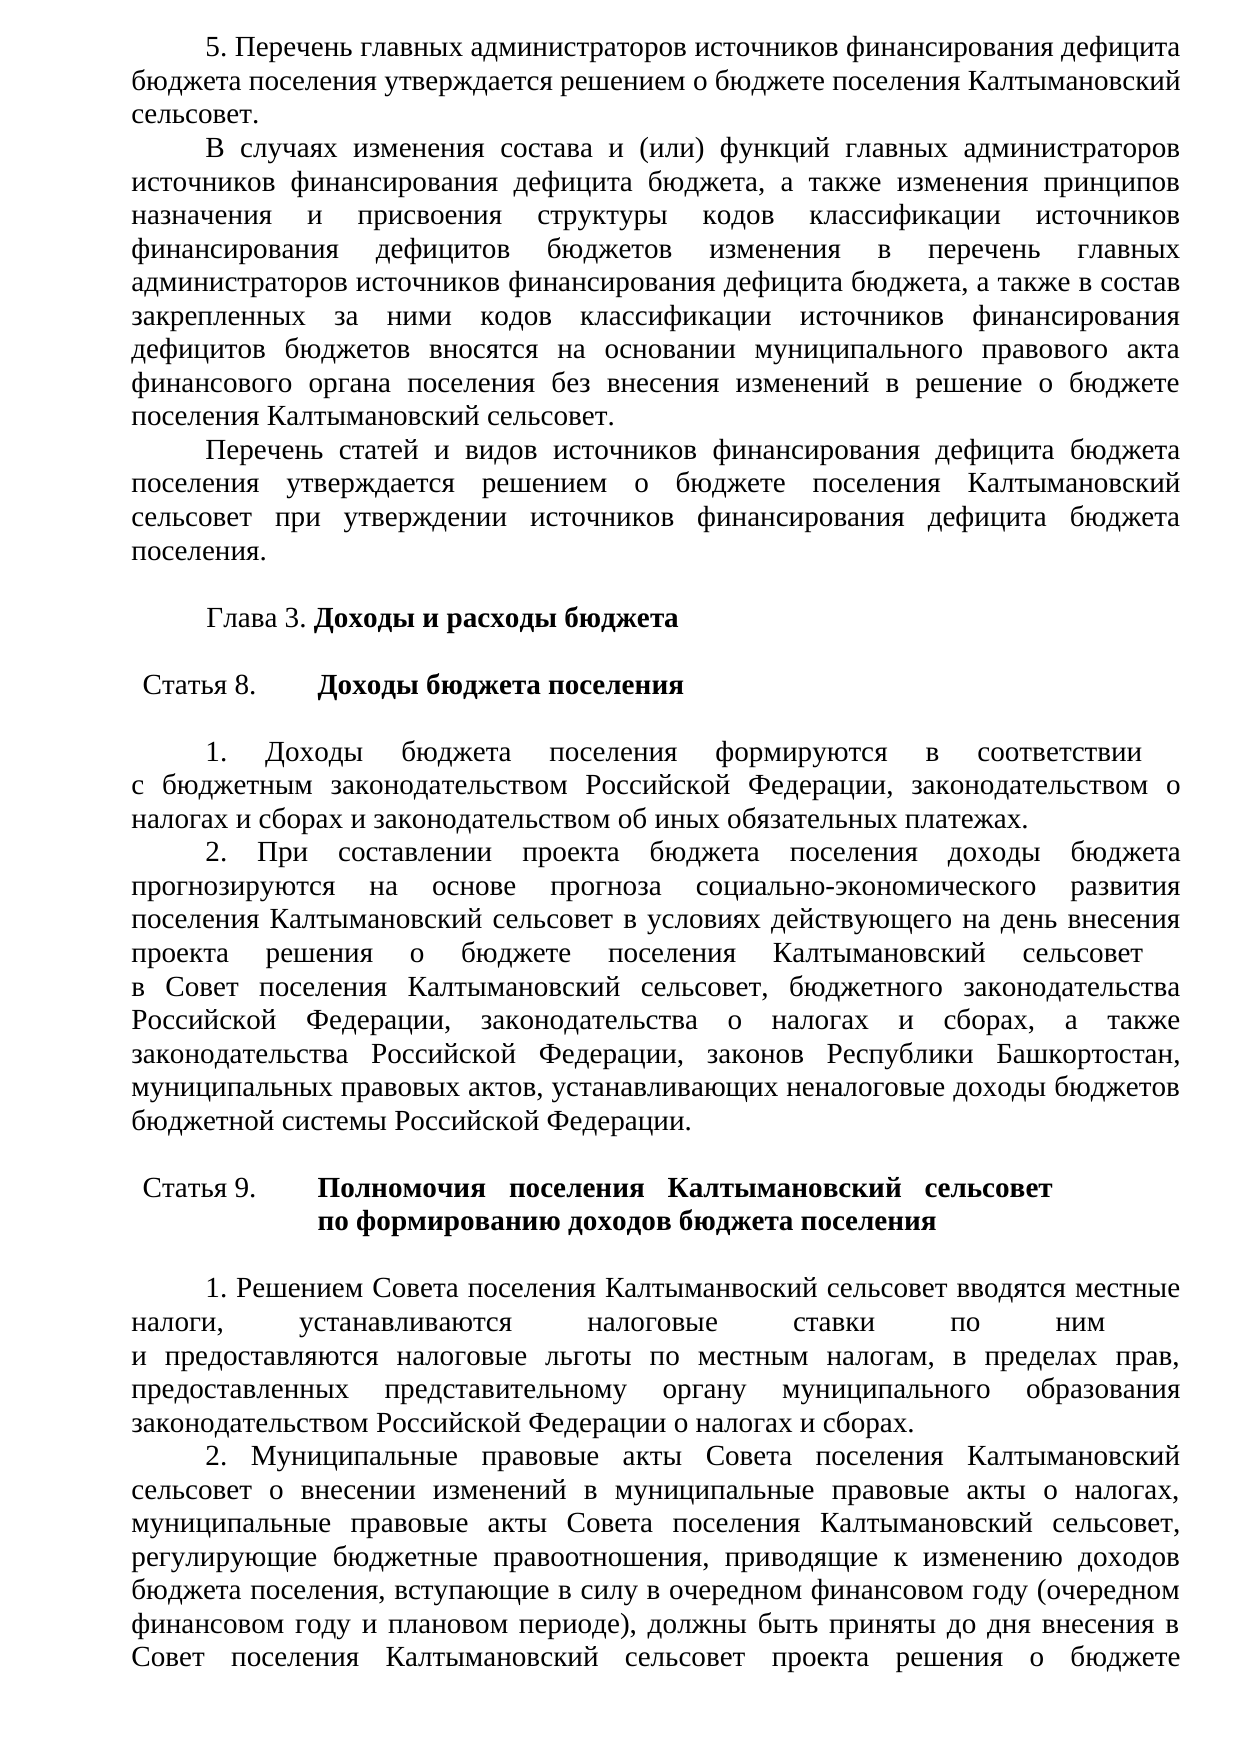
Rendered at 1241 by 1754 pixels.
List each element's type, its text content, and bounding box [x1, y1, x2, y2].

text В случаях изменения состава и (или) функций главных администраторов источников финансирования дефицита бюджета, а также изменения принципов назначения и присвоения структуры кодов классификации источников финансирования дефицитов бюджетов изменения в перечень главных администраторов источников финансирования дефицита бюджета, а также в состав закрепленных за ними кодов классификации источников финансирования дефицитов бюджетов вносятся на основании муниципального правового акта финансового органа поселения без внесения изменений в решение о бюджете поселения Калтымановский сельсовет. [131, 130, 1181, 432]
text Перечень статей и видов источников финансирования дефицита бюджета поселения утверждается решением о бюджете поселения Калтымановский сельсовет при утверждении источников финансирования дефицита бюджета поселения. [131, 432, 1181, 566]
text 1. Решением Совета поселения Калтыманвоский сельсовет вводятся местные налоги, устанавливаются налоговые ставки по ним и предоставляются налоговые льготы по местным налогам, в пределах прав, предоставленных представительному органу муниципального образования законодательством Российской Федерации о налогах и сборах. [131, 1271, 1181, 1438]
table_header Статья 8. [131, 667, 306, 700]
text 5. Перечень главных администраторов источников финансирования дефицита бюджета поселения утверждается решением о бюджете поселения Калтымановский сельсовет. [131, 29, 1181, 130]
table_header Статья 9. [131, 1170, 306, 1237]
table_header Доходы бюджета поселения [306, 667, 1087, 700]
title Глава 3. Доходы и расходы бюджета [131, 600, 1181, 633]
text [131, 1438, 1181, 1673]
text 1. Доходы бюджета поселения формируются в соответствии с бюджетным законодательством Российской Федерации, законодательством о налогах и сборах и законодательством об иных обязательных платежах. [131, 734, 1181, 834]
table_header Полномочия поселения Калтымановский сельсовет по формированию доходов бюджета поселения [306, 1170, 1087, 1237]
text 2. При составлении проекта бюджета поселения доходы бюджета прогнозируются на основе прогноза социально-экономического развития поселения Калтымановский сельсовет в условиях действующего на день внесения проекта решения о бюджете поселения Калтымановский сельсовет в Совет поселения Калтымановский сельсовет, бюджетного законодательства Российской Федерации, законодательства о налогах и сборах, а также законодательства Российской Федерации, законов Республики Башкортостан, муниципальных правовых актов, устанавливающих неналоговые доходы бюджетов бюджетной системы Российской Федерации. [131, 834, 1181, 1136]
